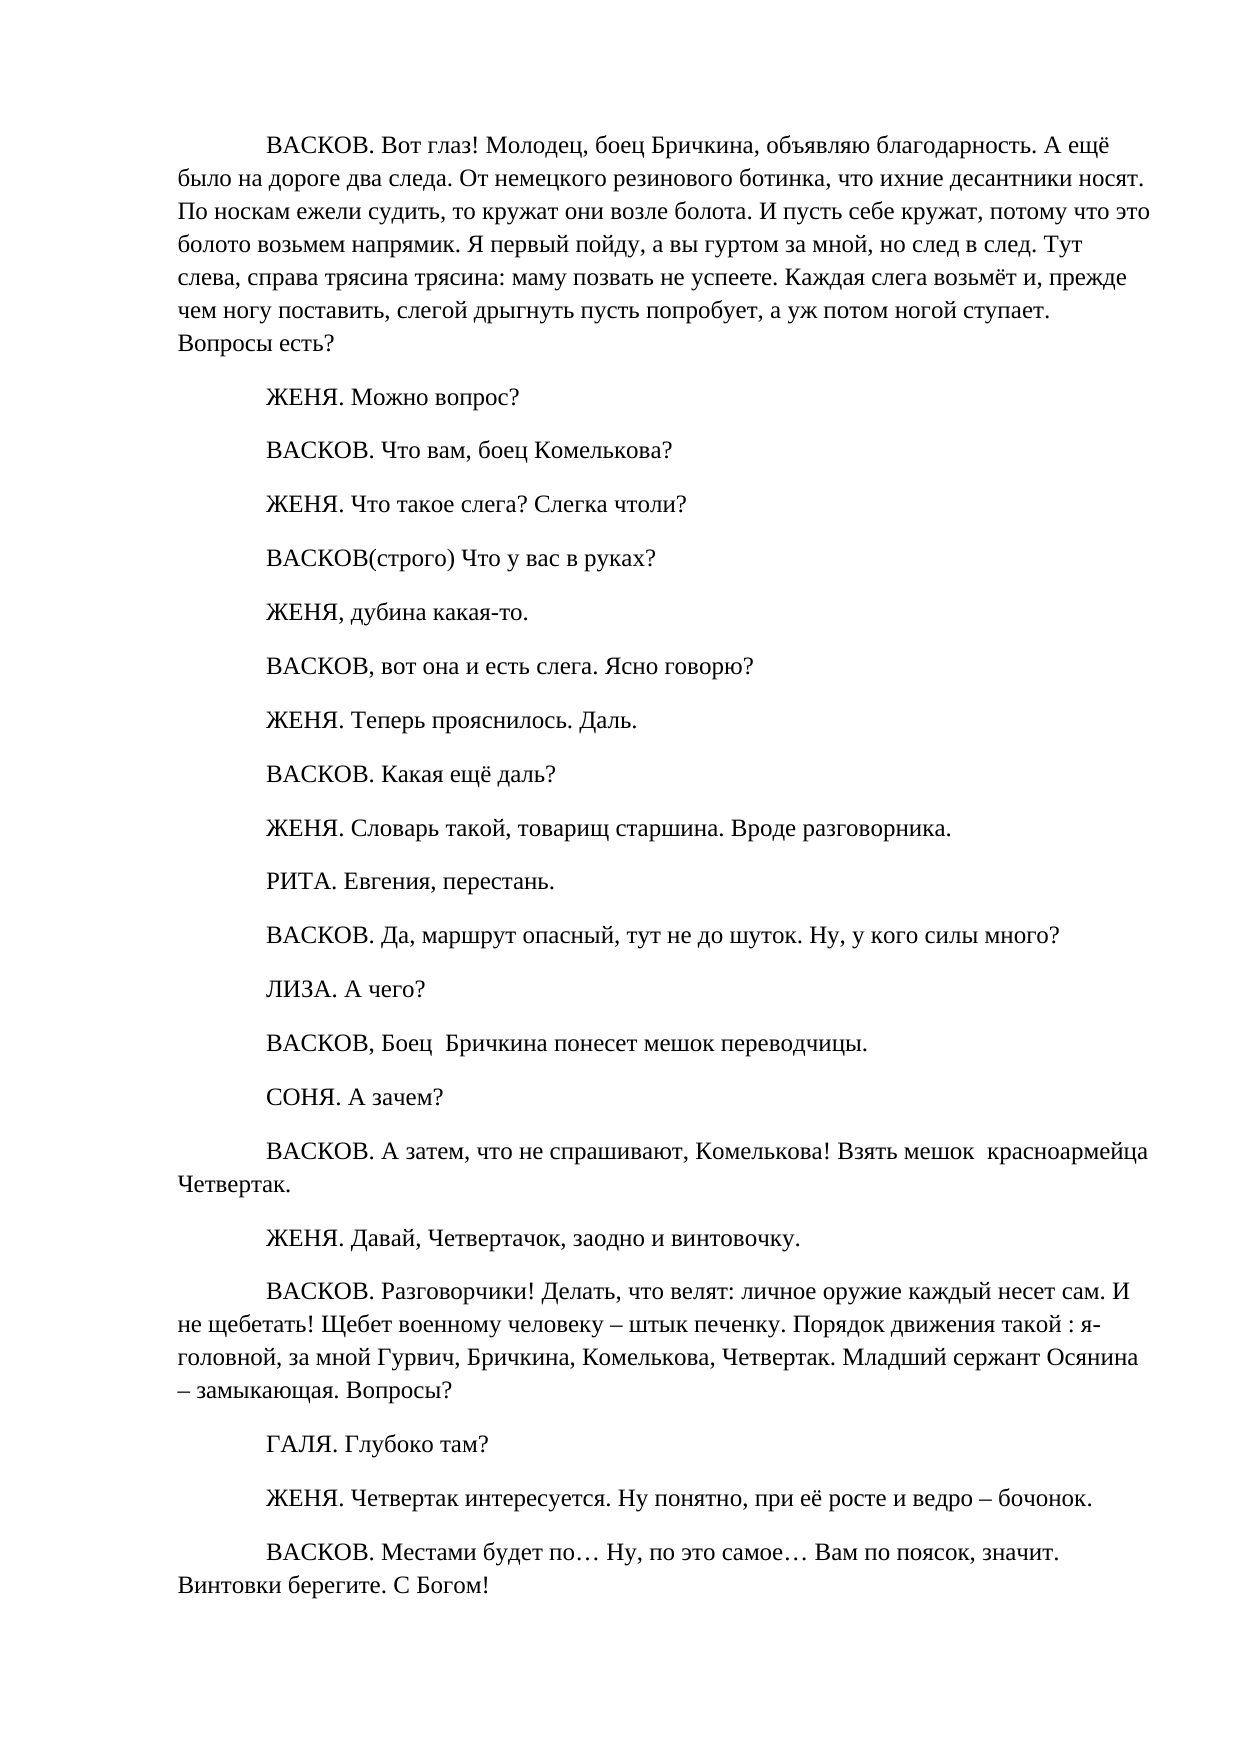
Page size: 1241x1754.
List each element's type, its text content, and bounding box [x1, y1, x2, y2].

text ВАСКОВ, вот она и есть слега. Ясно говорю? [177, 651, 1152, 680]
text ЖЕНЯ, дубина какая-то. [177, 597, 1152, 626]
text ВАСКОВ, Боец Бричкина понесет мешок переводчицы. [177, 1028, 1152, 1057]
text ЖЕНЯ. Словарь такой, товарищ старшина. Вроде разговорника. [177, 813, 1152, 841]
text ЖЕНЯ. Что такое слега? Слегка чтоли? [177, 489, 1152, 518]
text ЖЕНЯ. Четвертак интересуется. Ну понятно, при её росте и ведро – бочонок. [177, 1483, 1152, 1512]
text ЛИЗА. А чего? [177, 974, 1152, 1003]
text ГАЛЯ. Глубоко там? [177, 1429, 1152, 1458]
text ВАСКОВ. А затем, что не спрашивают, Комелькова! Взять мешок красноармейца Четвертак. [177, 1136, 1152, 1197]
text ЖЕНЯ. Давай, Четвертачок, заодно и винтовочку. [177, 1223, 1152, 1251]
text ВАСКОВ. Местами будет по… Ну, по это самое… Вам по поясок, значит. Винтовки берегите. С Богом! [177, 1537, 1152, 1599]
text ВАСКОВ. Что вам, боец Комелькова? [177, 436, 1152, 464]
text РИТА. Евгения, перестань. [177, 866, 1152, 895]
text ВАСКОВ. Какая ещё даль? [177, 759, 1152, 787]
text ВАСКОВ. Разговорчики! Делать, что велят: личное оружие каждый несет сам. И не щебетать! Щебет военному человеку – штык печенку. Порядок движения такой : я- головной, за мной Гурвич, Бричкина, Комелькова, Четвертак. Младший сержант Осянина – замыкающая. Вопросы? [177, 1276, 1152, 1404]
text ВАСКОВ(строго) Что у вас в руках? [177, 543, 1152, 572]
text СОНЯ. А зачем? [177, 1082, 1152, 1111]
text ВАСКОВ. Вот глаз! Молодец, боец Бричкина, объявляю благодарность. А ещё было на дороге два следа. От немецкого резинового ботинка, что ихние десантники носят. По носкам ежели судить, то кружат они возле болота. И пусть себе кружат, потому что это болото возьмем напрямик. Я первый пойду, а вы гуртом за мной, но след в след. Тут слева, справа трясина трясина: маму позвать не успеете. Каждая слега возьмёт и, прежде чем ногу поставить, слегой дрыгнуть пусть попробует, а уж потом ногой ступает. Вопросы есть? [177, 130, 1152, 357]
text ЖЕНЯ. Теперь прояснилось. Даль. [177, 705, 1152, 734]
text ВАСКОВ. Да, маршрут опасный, тут не до шуток. Ну, у кого силы много? [177, 920, 1152, 949]
text ЖЕНЯ. Можно вопрос? [177, 382, 1152, 411]
